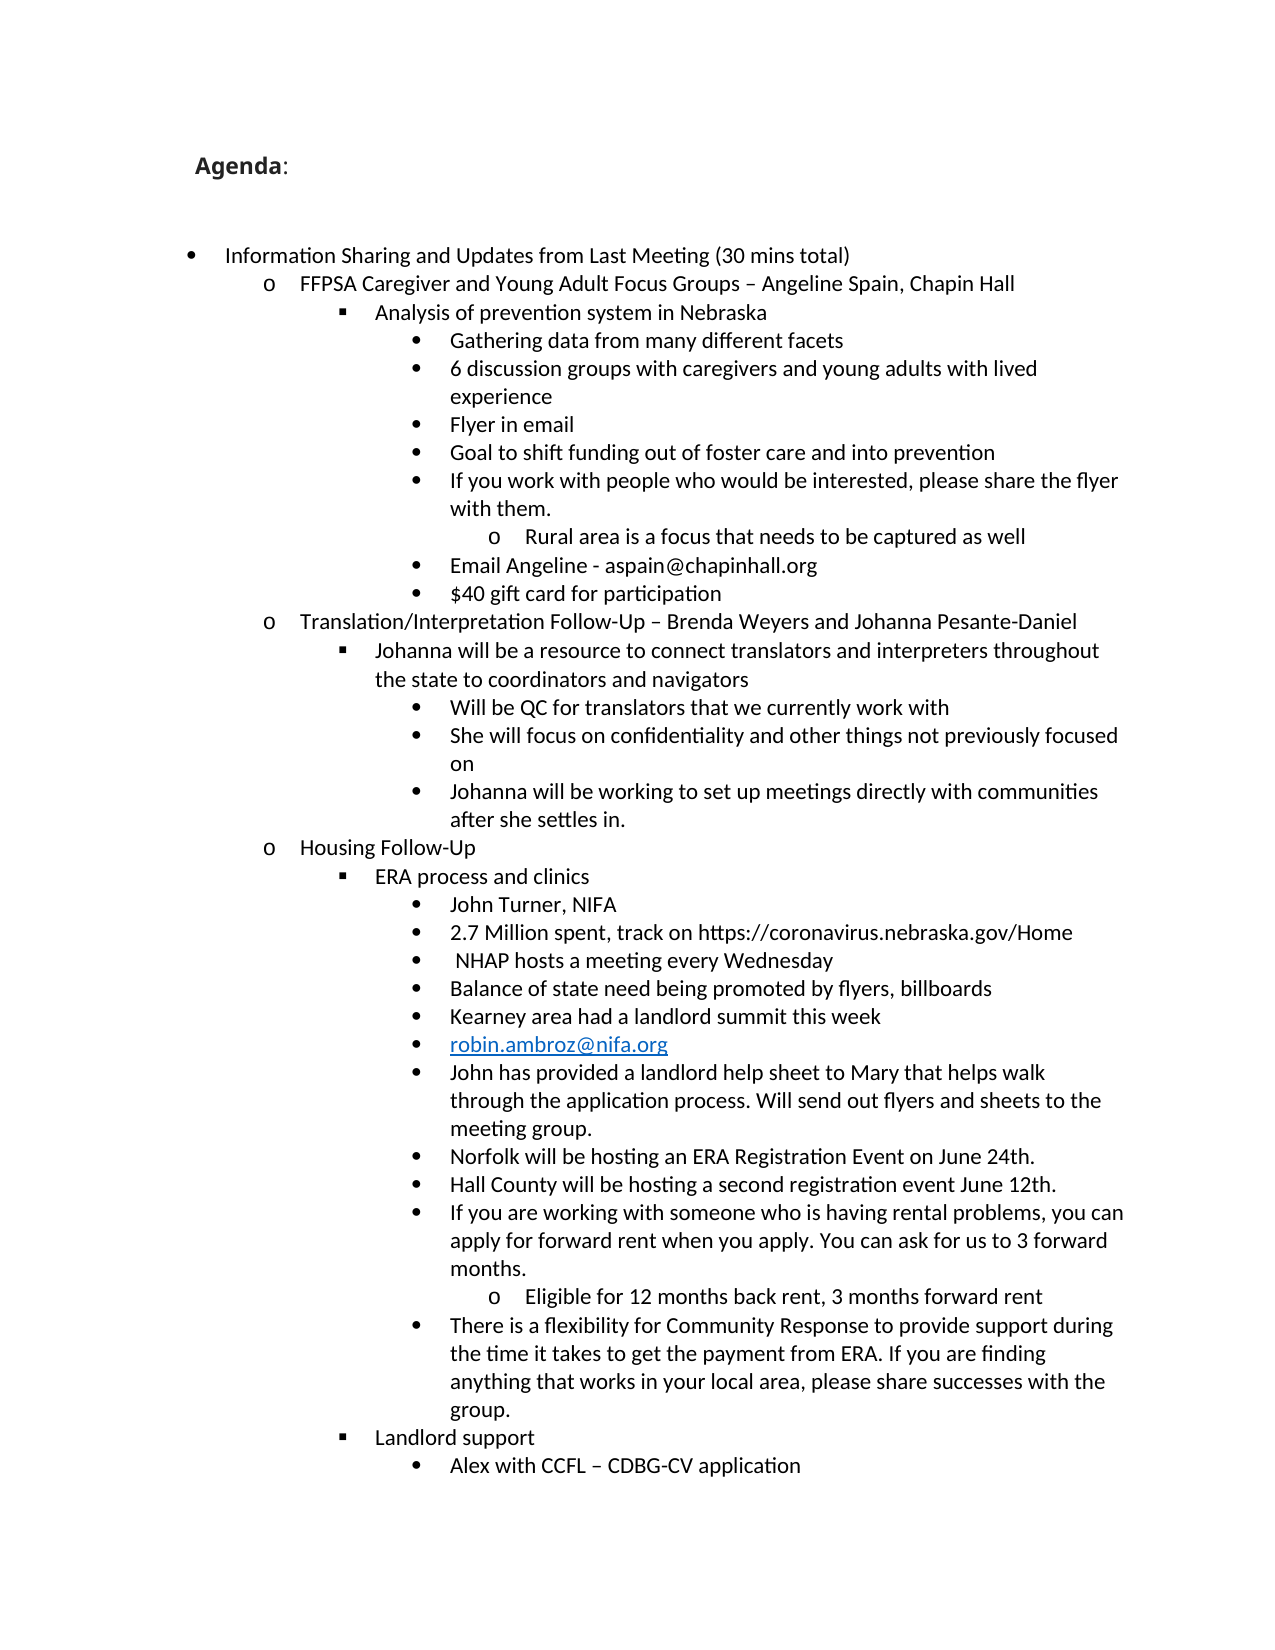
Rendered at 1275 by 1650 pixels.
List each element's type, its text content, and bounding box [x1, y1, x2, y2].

list Norfolk will be hosting an ERA Registration Event on June 24th. [412, 1142, 1125, 1170]
list Gathering data from many different facets [412, 326, 1125, 354]
list She will focus on confidentiality and other things not previously focused on [412, 721, 1125, 777]
list There is a flexibility for Community Response to provide support during the time it takes to get the payment from ERA. If you are finding anything that works in your local area, please share successes with the group. [412, 1311, 1125, 1423]
list robin.ambroz@nifa.org [412, 1030, 1125, 1058]
list John Turner, NIFA [412, 890, 1125, 918]
list $40 gift card for participation [412, 579, 1125, 607]
list Goal to shift funding out of foster care and into prevention [412, 438, 1125, 466]
list NHAP hosts a meeting every Wednesday [412, 946, 1125, 974]
list Information Sharing and Updates from Last Meeting (30 mins total) [187, 241, 1125, 269]
list Landlord support [337, 1423, 1125, 1452]
list If you work with people who would be interested, please share the flyer with them. [412, 466, 1125, 522]
list Johanna will be a resource to connect translators and interpreters throughout the state to coordinators and navigators [337, 637, 1125, 693]
list Housing Follow-Up [262, 833, 1125, 862]
list Email Angeline - aspain@chapinhall.org [412, 551, 1125, 579]
text Agenda: [195, 150, 1125, 181]
list 2.7 Million spent, track on https://coronavirus.nebraska.gov/Home [412, 918, 1125, 946]
list Analysis of prevention system in Nebraska [337, 298, 1125, 326]
list Eligible for 12 months back rent, 3 months forward rent [487, 1282, 1125, 1311]
list Will be QC for translators that we currently work with [412, 693, 1125, 721]
list ERA process and clinics [337, 862, 1125, 890]
list Alex with CCFL – CDBG-CV application [412, 1452, 1125, 1479]
list FFPSA Caregiver and Young Adult Focus Groups – Angeline Spain, Chapin Hall [262, 269, 1125, 298]
list Hall County will be hosting a second registration event June 12th. [412, 1170, 1125, 1198]
list Johanna will be working to set up meetings directly with communities after she settles in. [412, 777, 1125, 833]
list Kearney area had a landlord summit this week [412, 1002, 1125, 1030]
list Rural area is a focus that needs to be captured as well [487, 522, 1125, 551]
list 6 discussion groups with caregivers and young adults with lived experience [412, 354, 1125, 410]
list Balance of state need being promoted by flyers, billboards [412, 974, 1125, 1002]
list If you are working with someone who is having rental problems, you can apply for forward rent when you apply. You can ask for us to 3 forward months. [412, 1198, 1125, 1282]
list Flyer in email [412, 410, 1125, 438]
list John has provided a landlord help sheet to Mary that helps walk through the application process. Will send out flyers and sheets to the meeting group. [412, 1058, 1125, 1142]
list Translation/Interpretation Follow-Up – Brenda Weyers and Johanna Pesante-Daniel [262, 607, 1125, 637]
